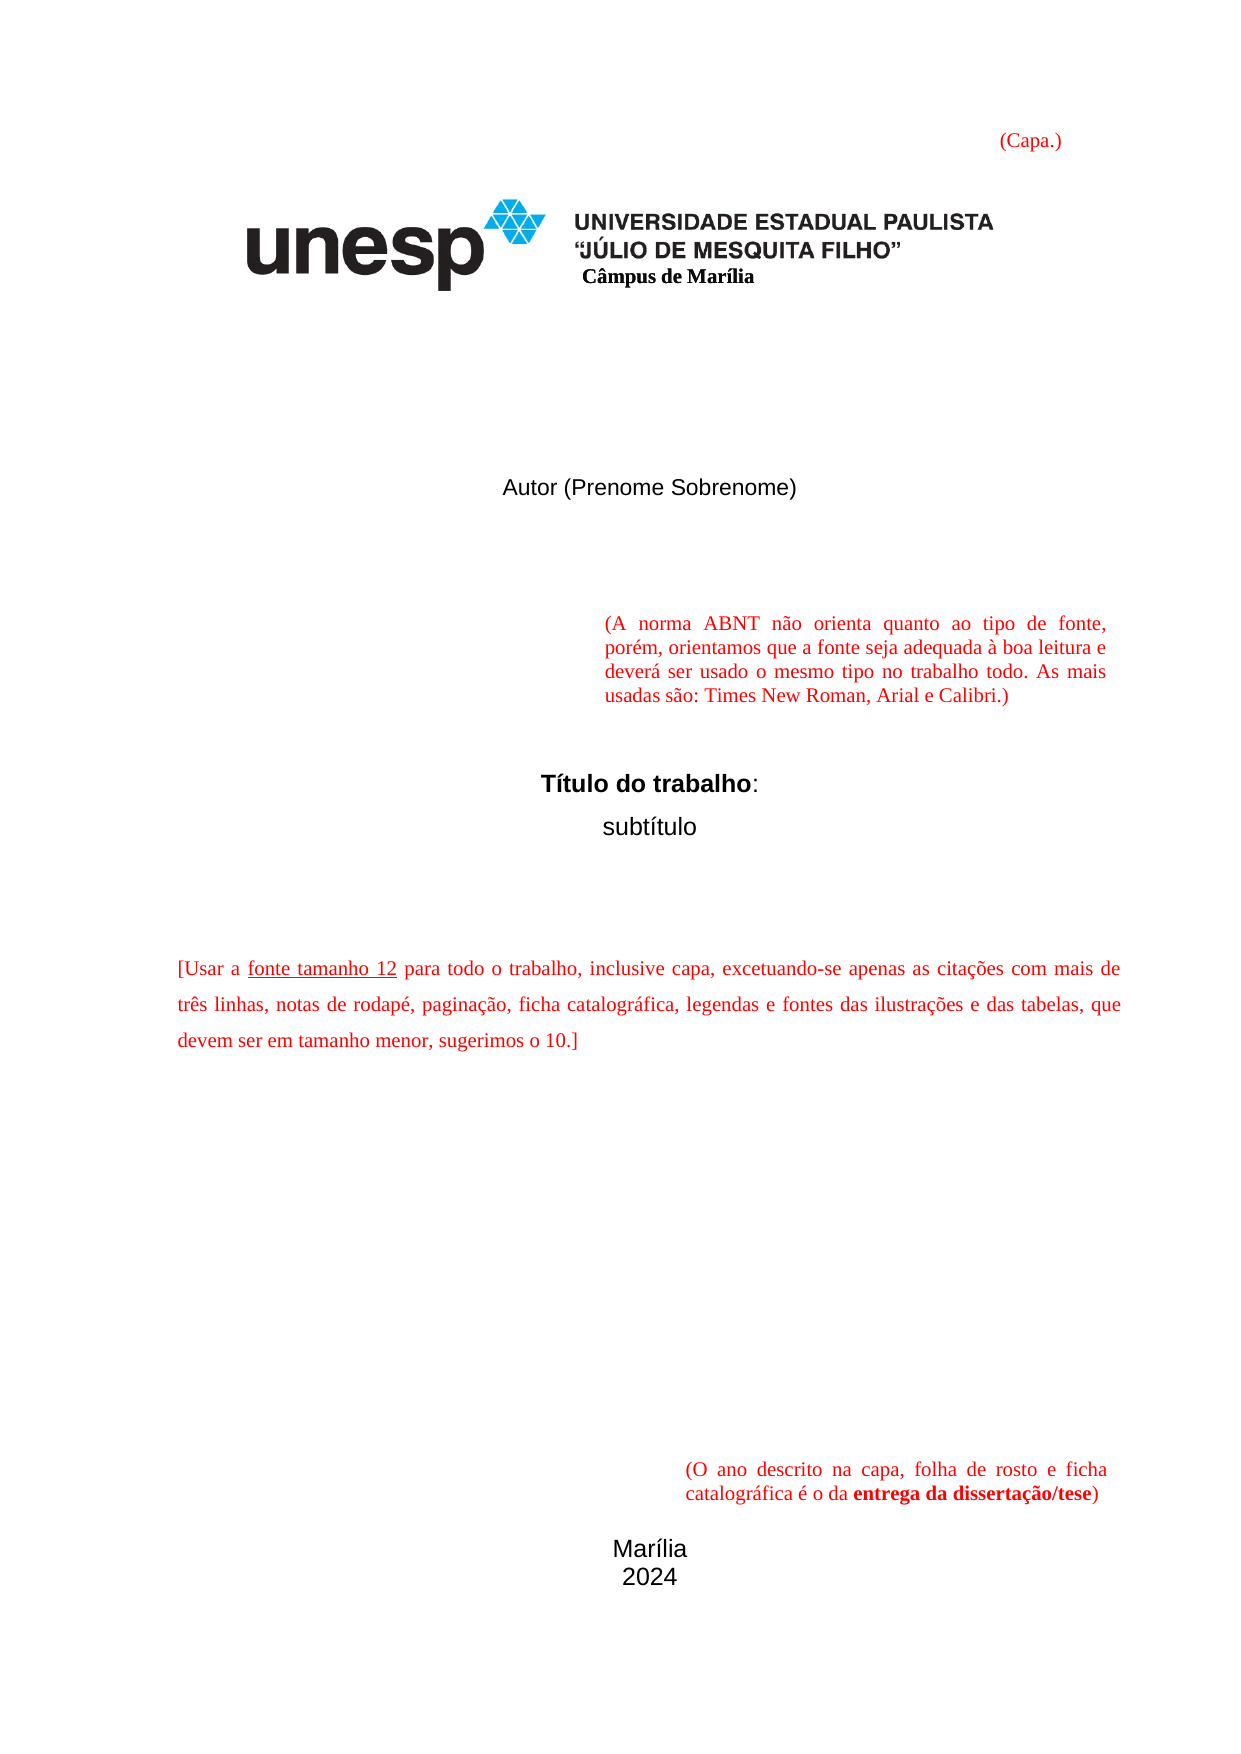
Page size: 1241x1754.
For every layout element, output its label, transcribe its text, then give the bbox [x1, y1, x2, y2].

text [Usar a fonte tamanho 12 para todo o trabalho, inclusive capa, excetuando-se apenas as citações com mais de três linhas, notas de rodapé, paginação, ficha catalográfica, legendas e fontes das ilustrações e das tabelas, que devem ser em tamanho menor, sugerimos o 10.] [177, 956, 1122, 1052]
text Título do trabalho: [177, 769, 1122, 798]
text subtítulo [177, 812, 1122, 841]
text Marília [177, 1533, 1122, 1562]
text 2024 [177, 1562, 1122, 1591]
picture [222, 175, 1018, 315]
text Autor (Prenome Sobrenome) [177, 474, 1122, 501]
